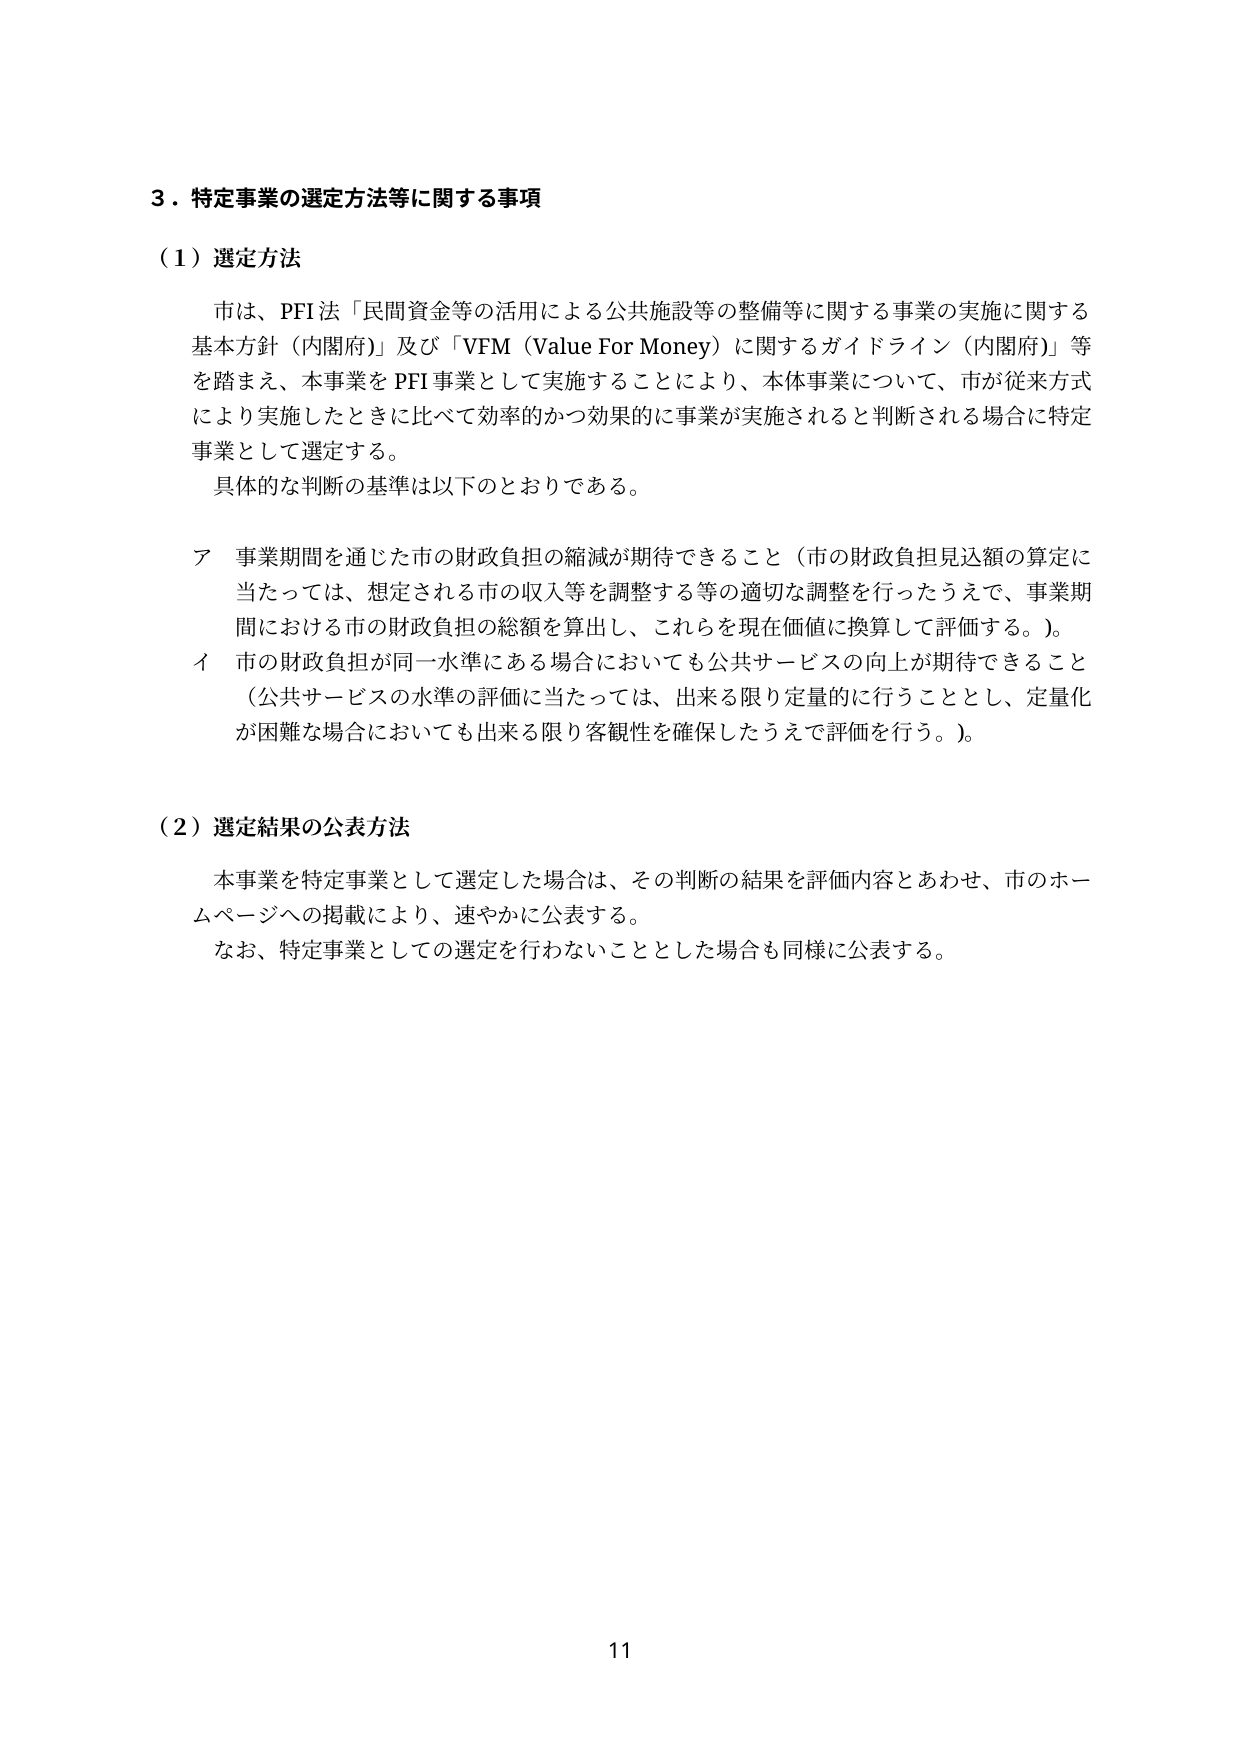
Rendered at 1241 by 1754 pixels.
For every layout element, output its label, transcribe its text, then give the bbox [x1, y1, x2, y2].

subtitle 市の財政負担が同一水準にある場合においても公共サービスの向上が期待できること（公共サービスの水準の評価に当たっては、出来る限り定量的に行うこととし、定量化が困難な場合においても出来る限り客観性を確保したうえで評価を行う。)。 [191, 643, 1092, 748]
text 本事業を特定事業として選定した場合は、その判断の結果を評価内容とあわせ、市のホームページへの掲載により、速やかに公表する。 [191, 861, 1092, 931]
subtitle 選定結果の公表方法 [148, 809, 1092, 844]
subtitle 特定事業の選定方法等に関する事項 [148, 179, 1092, 214]
subtitle 選定方法 [148, 239, 1092, 275]
text 具体的な判断の基準は以下のとおりである。 [191, 468, 1092, 503]
text なお、特定事業としての選定を行わないこととした場合も同様に公表する。 [191, 931, 1092, 967]
text 市は、PFI法「民間資金等の活用による公共施設等の整備等に関する事業の実施に関する基本方針（内閣府)」及び「VFM（Value For Money）に関するガイドライン（内閣府)」等を踏まえ、本事業をPFI事業として実施することにより、本体事業について、市が従来方式により実施したときに比べて効率的かつ効果的に事業が実施されると判断される場合に特定事業として選定する。 [191, 292, 1092, 468]
subtitle 事業期間を通じた市の財政負担の縮減が期待できること（市の財政負担見込額の算定に当たっては、想定される市の収入等を調整する等の適切な調整を行ったうえで、事業期間における市の財政負担の総額を算出し、これらを現在価値に換算して評価する。)。 [191, 538, 1092, 643]
